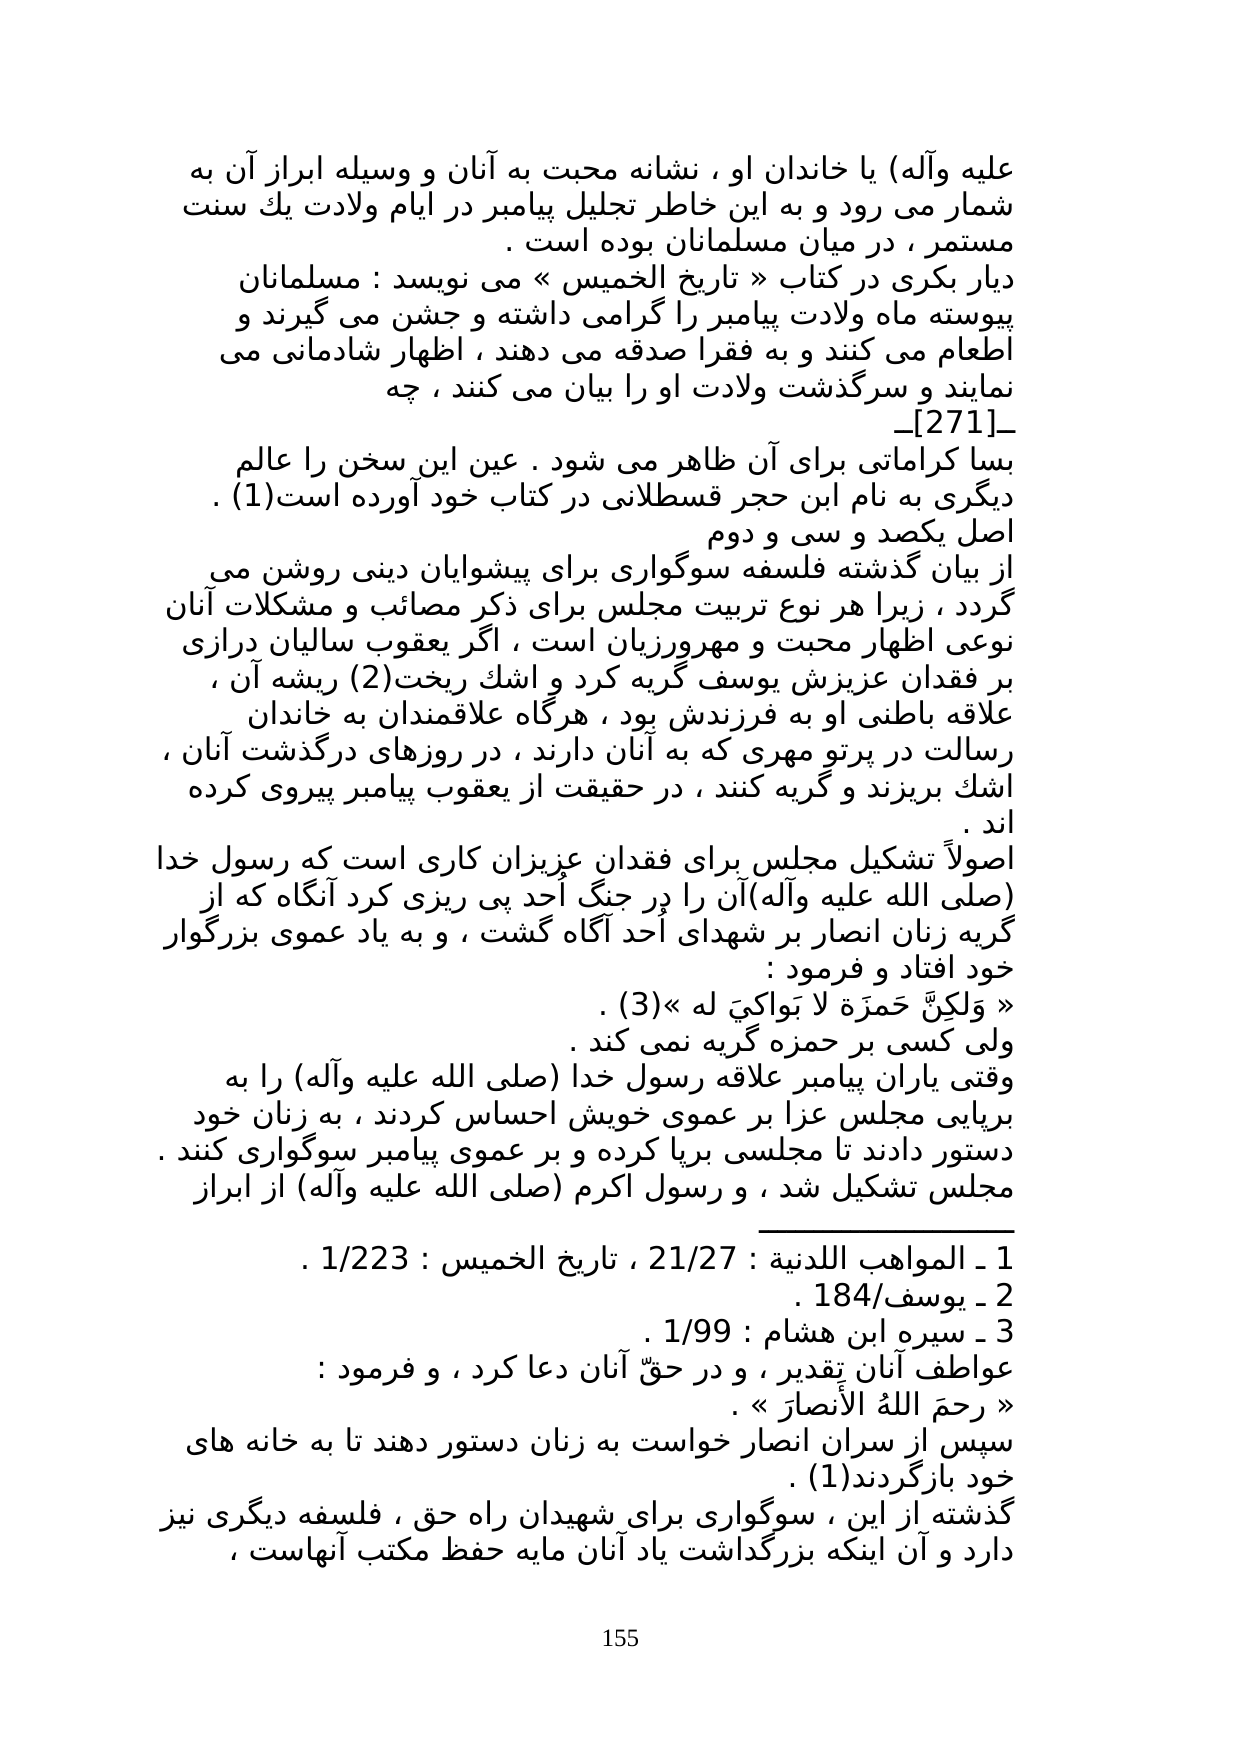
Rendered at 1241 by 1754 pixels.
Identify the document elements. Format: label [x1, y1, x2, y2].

text [150, 150, 1015, 1568]
